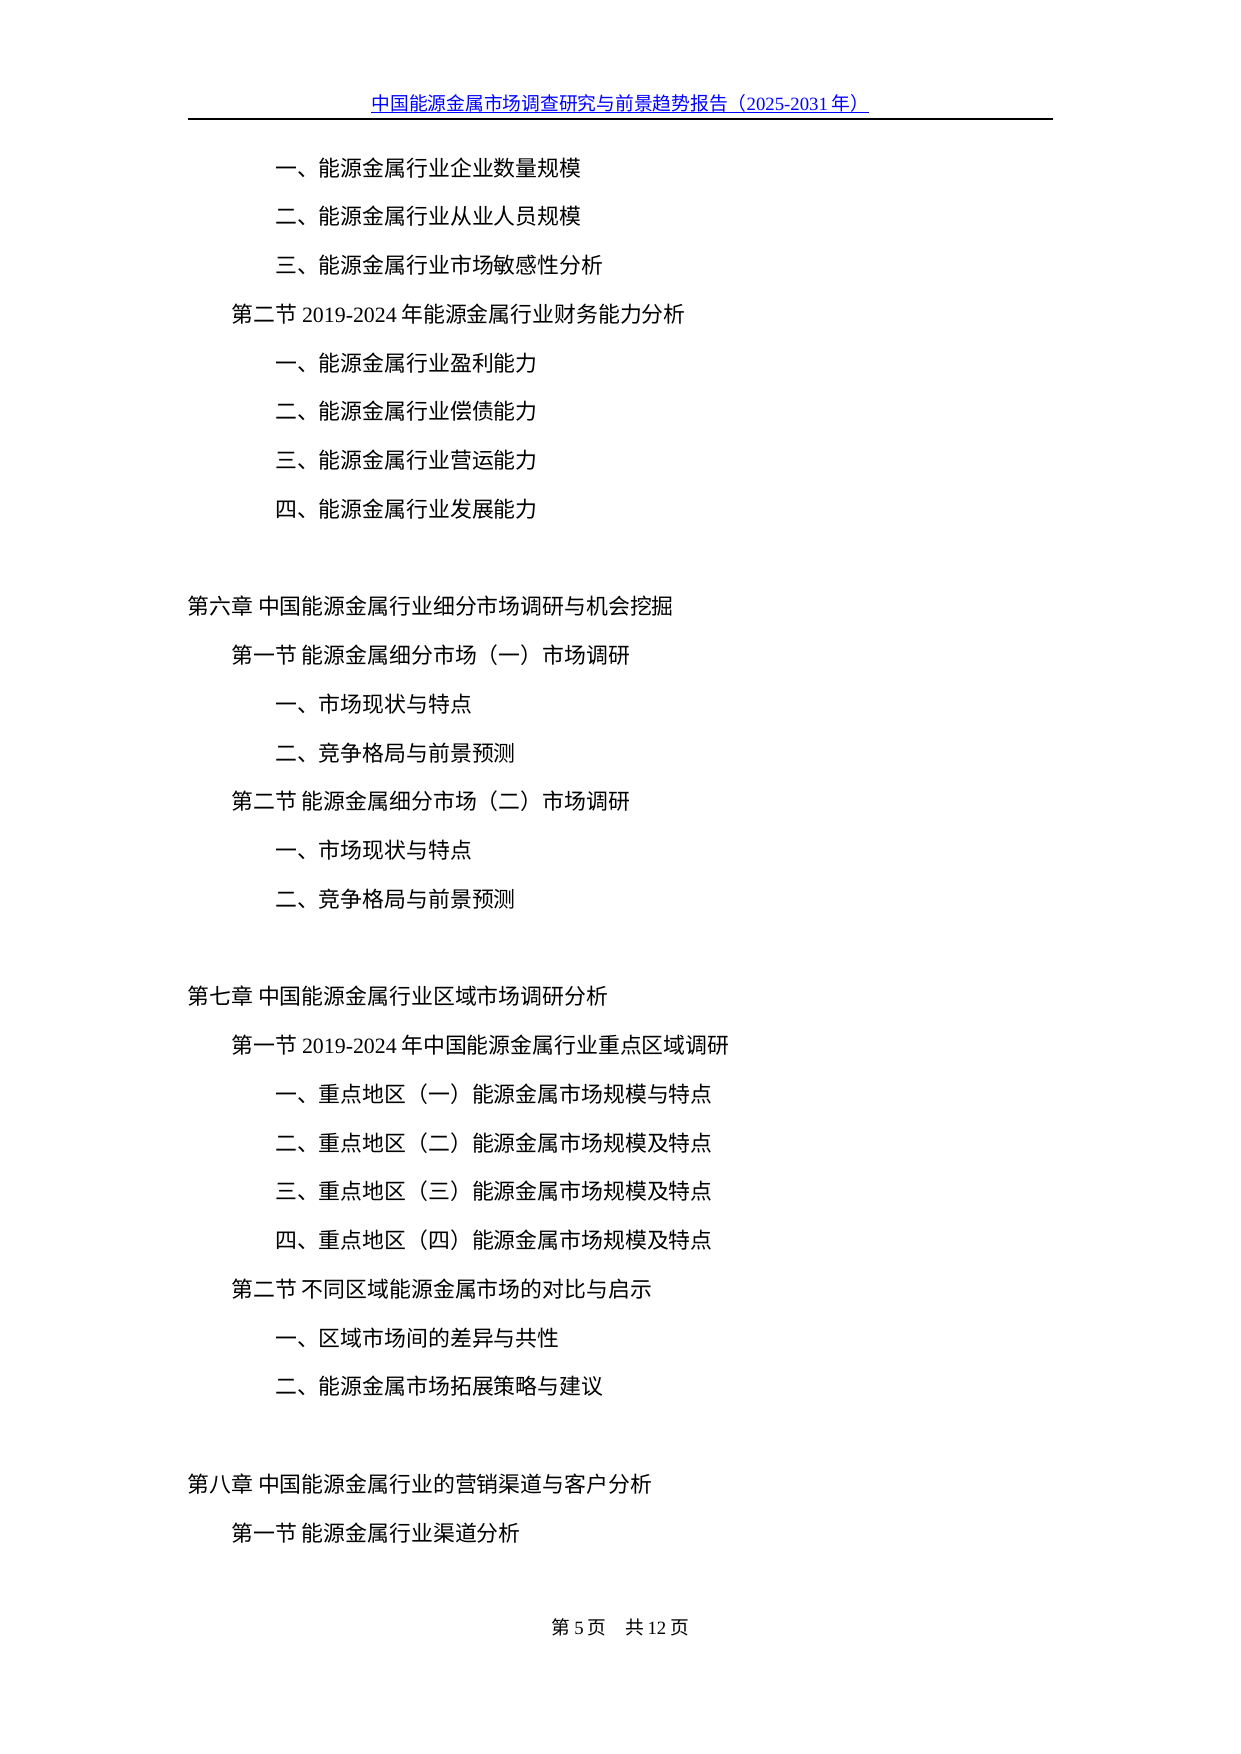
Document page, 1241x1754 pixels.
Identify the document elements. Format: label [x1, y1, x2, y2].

text [187, 150, 1053, 1548]
